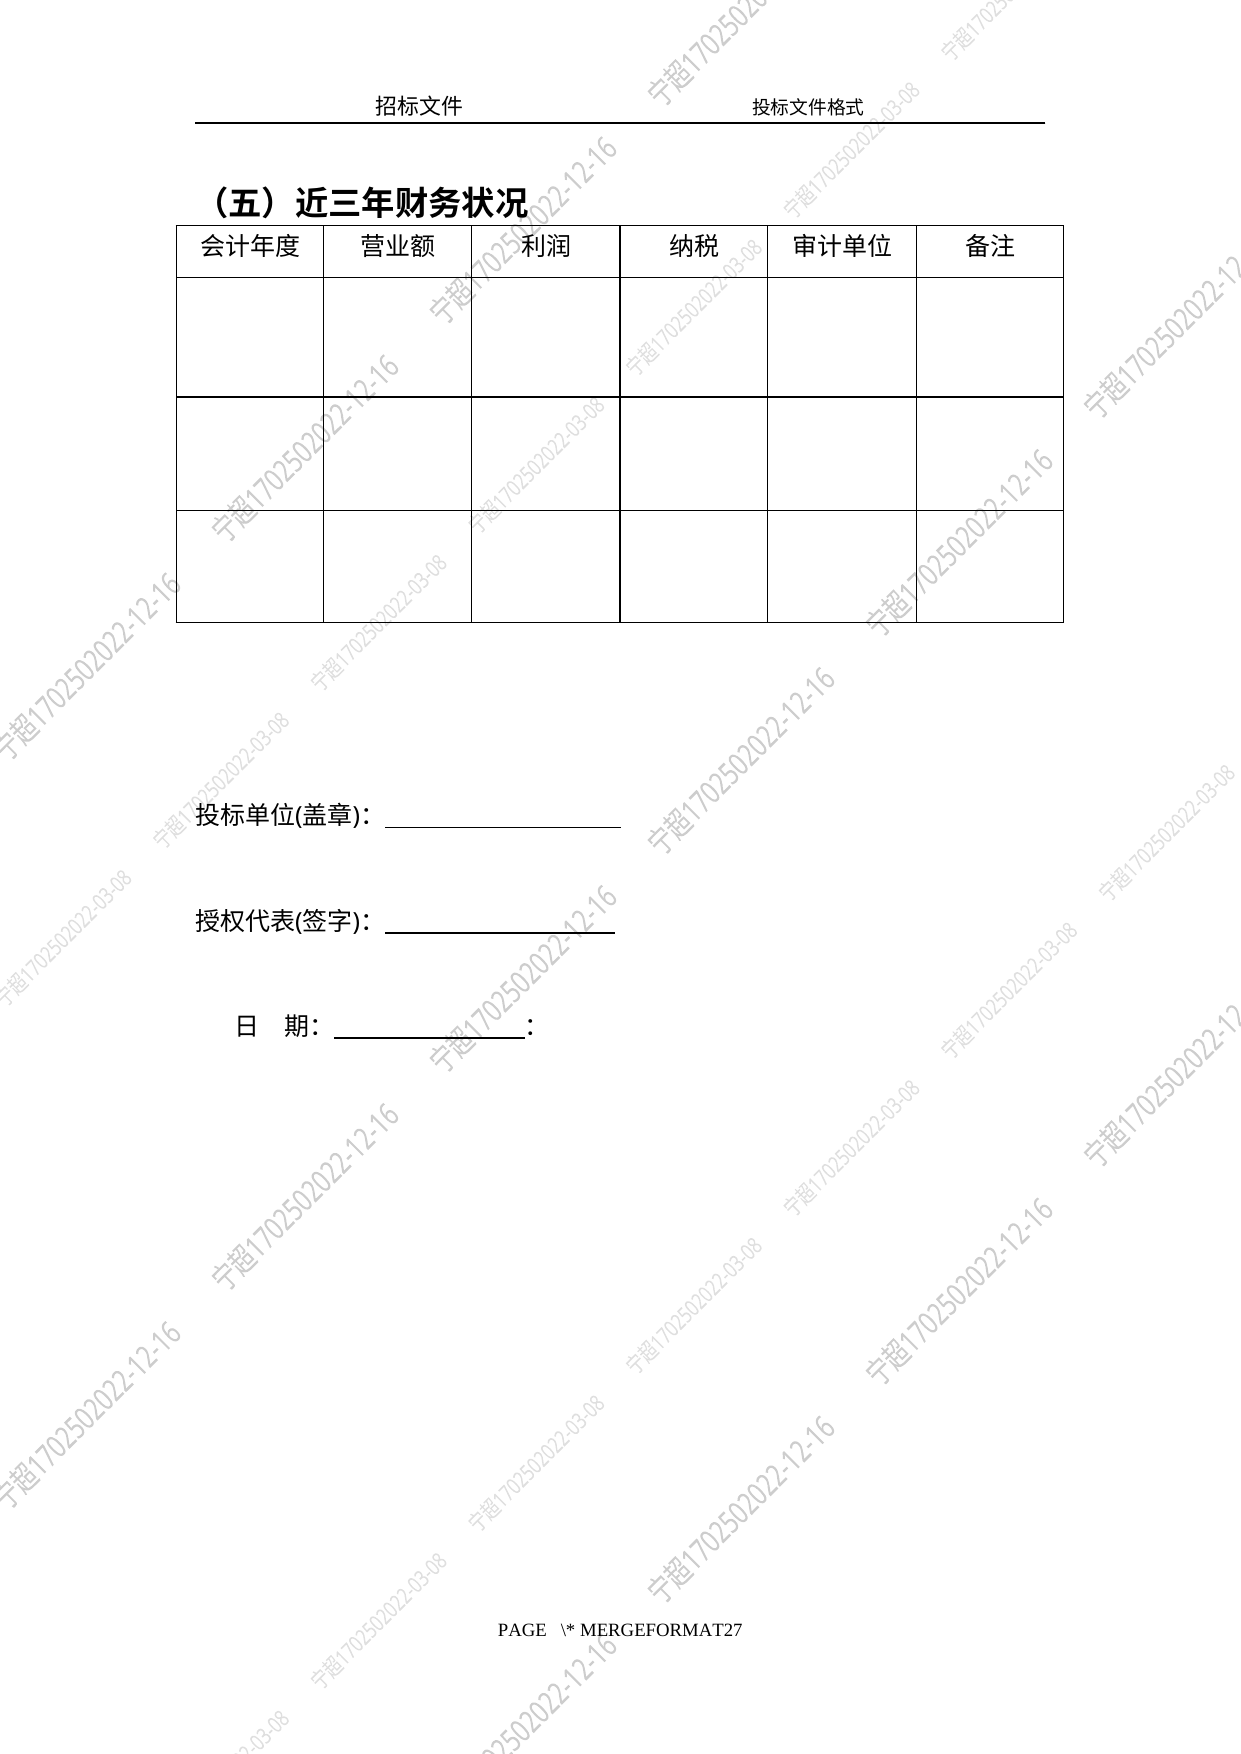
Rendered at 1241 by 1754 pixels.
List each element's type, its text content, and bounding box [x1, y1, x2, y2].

table_cell [177, 511, 323, 622]
table_header 备注 [917, 226, 1063, 277]
table_header 会计年度 [177, 226, 323, 277]
table_cell [472, 278, 619, 396]
text 授权代表(签字)： [195, 901, 1045, 937]
table_header 纳税 [621, 226, 767, 277]
text 投标单位(盖章)： [195, 796, 1045, 832]
subtitle （五）近三年财务状况 [195, 177, 1045, 225]
table_cell [768, 511, 916, 622]
table_header 审计单位 [768, 226, 916, 277]
table_cell [177, 398, 323, 510]
table_cell [324, 278, 471, 396]
table_cell [768, 398, 916, 510]
table_cell [917, 511, 1063, 622]
text 日 期： ： [195, 1006, 1045, 1043]
table_header 营业额 [324, 226, 471, 277]
table_cell [324, 398, 471, 510]
table_cell [177, 278, 323, 396]
table_cell [324, 511, 471, 622]
table_cell [472, 398, 619, 510]
table_cell [621, 511, 767, 622]
table_cell [621, 398, 767, 510]
table_cell [472, 511, 619, 622]
table_cell [768, 278, 916, 396]
table_header 利润 [472, 226, 619, 277]
table_cell [621, 278, 767, 396]
table_cell [917, 398, 1063, 510]
table_cell [917, 278, 1063, 396]
